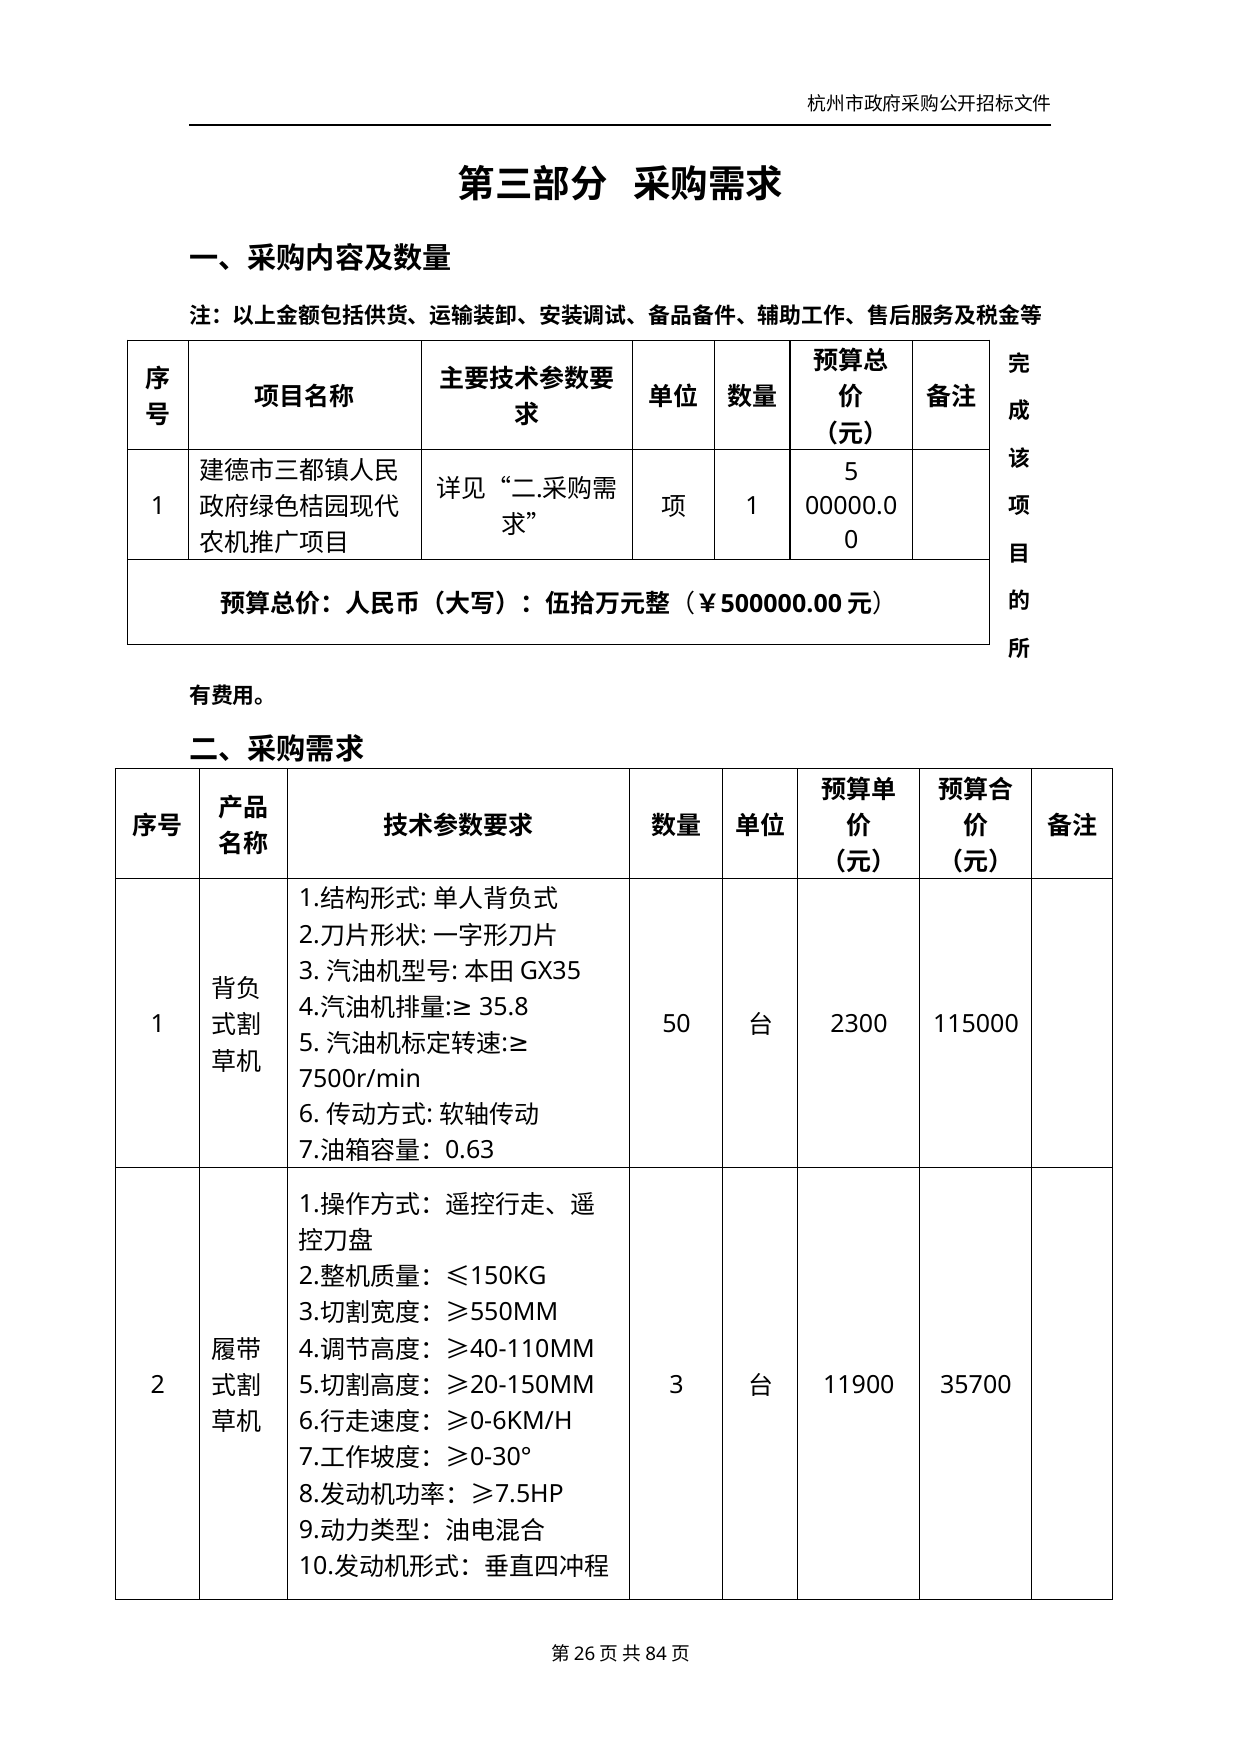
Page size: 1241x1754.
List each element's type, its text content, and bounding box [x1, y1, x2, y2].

table_cell 台 [723, 1168, 797, 1599]
table_cell [913, 450, 989, 559]
table_cell 50 [630, 879, 722, 1167]
table_cell [1032, 1168, 1112, 1599]
table_header 备注 [913, 341, 989, 449]
table_header 单位 [723, 769, 797, 878]
table_cell 台 [723, 879, 797, 1167]
table_cell 1 [128, 450, 188, 559]
table_header 主要技术参数要求 [422, 341, 632, 449]
table_header 产品名称 [200, 769, 287, 878]
table_header 预算总价 （元） [791, 341, 912, 449]
table_header 数量 [715, 341, 789, 449]
table_cell 2 [116, 1168, 199, 1599]
table_header 预算合价（元） [920, 769, 1031, 878]
table_header 备注 [1032, 769, 1112, 878]
text 第三部分 采购需求 [189, 153, 1051, 208]
table_header 技术参数要求 [288, 769, 629, 878]
table_header 序号 [128, 341, 188, 449]
table_cell 背负式割草机 [200, 879, 287, 1167]
table_cell 11900 [798, 1168, 919, 1599]
table_cell 35700 [920, 1168, 1031, 1599]
table_cell 履带式割草机 [200, 1168, 287, 1599]
table_cell 500000.00 [791, 450, 912, 559]
table_cell 1 [715, 450, 789, 559]
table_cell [288, 1168, 629, 1599]
table_cell 项 [633, 450, 714, 559]
table_header 单位 [633, 341, 714, 449]
table_cell 1.结构形式: 单人背负式 2.刀片形状: 一字形刀片 3. 汽油机型号: 本田GX35 4.汽油机排量:≥ 35.8 5. 汽油机标定转速:≥ 7500r/min 6. 传动方式: 软轴传动 7.油箱容量：0.63 [288, 879, 629, 1167]
table_header 数量 [630, 769, 722, 878]
table_cell 3 [630, 1168, 722, 1599]
table_cell [1032, 879, 1112, 1167]
table_header 序号 [116, 769, 199, 878]
table_cell 2300 [798, 879, 919, 1167]
table_cell 详见“二.采购需求” [422, 450, 632, 559]
text 一、采购内容及数量 [189, 235, 1051, 277]
table_cell 1 [116, 879, 199, 1167]
table_header 项目名称 [189, 341, 421, 449]
table_cell 115000 [920, 879, 1031, 1167]
table_cell 预算总价：人民币（大写）：伍拾万元整（￥500000.00元） [128, 560, 989, 643]
table_header 预算单价（元） [798, 769, 919, 878]
list 采购需求 [189, 726, 1051, 768]
text 注：以上金额包括供货、运输装卸、安装调试、备品备件、辅助工作、售后服务及税金等完成该项目的所有费用。 [189, 298, 1051, 710]
table_cell 建德市三都镇人民政府绿色桔园现代农机推广项目 [189, 450, 421, 559]
